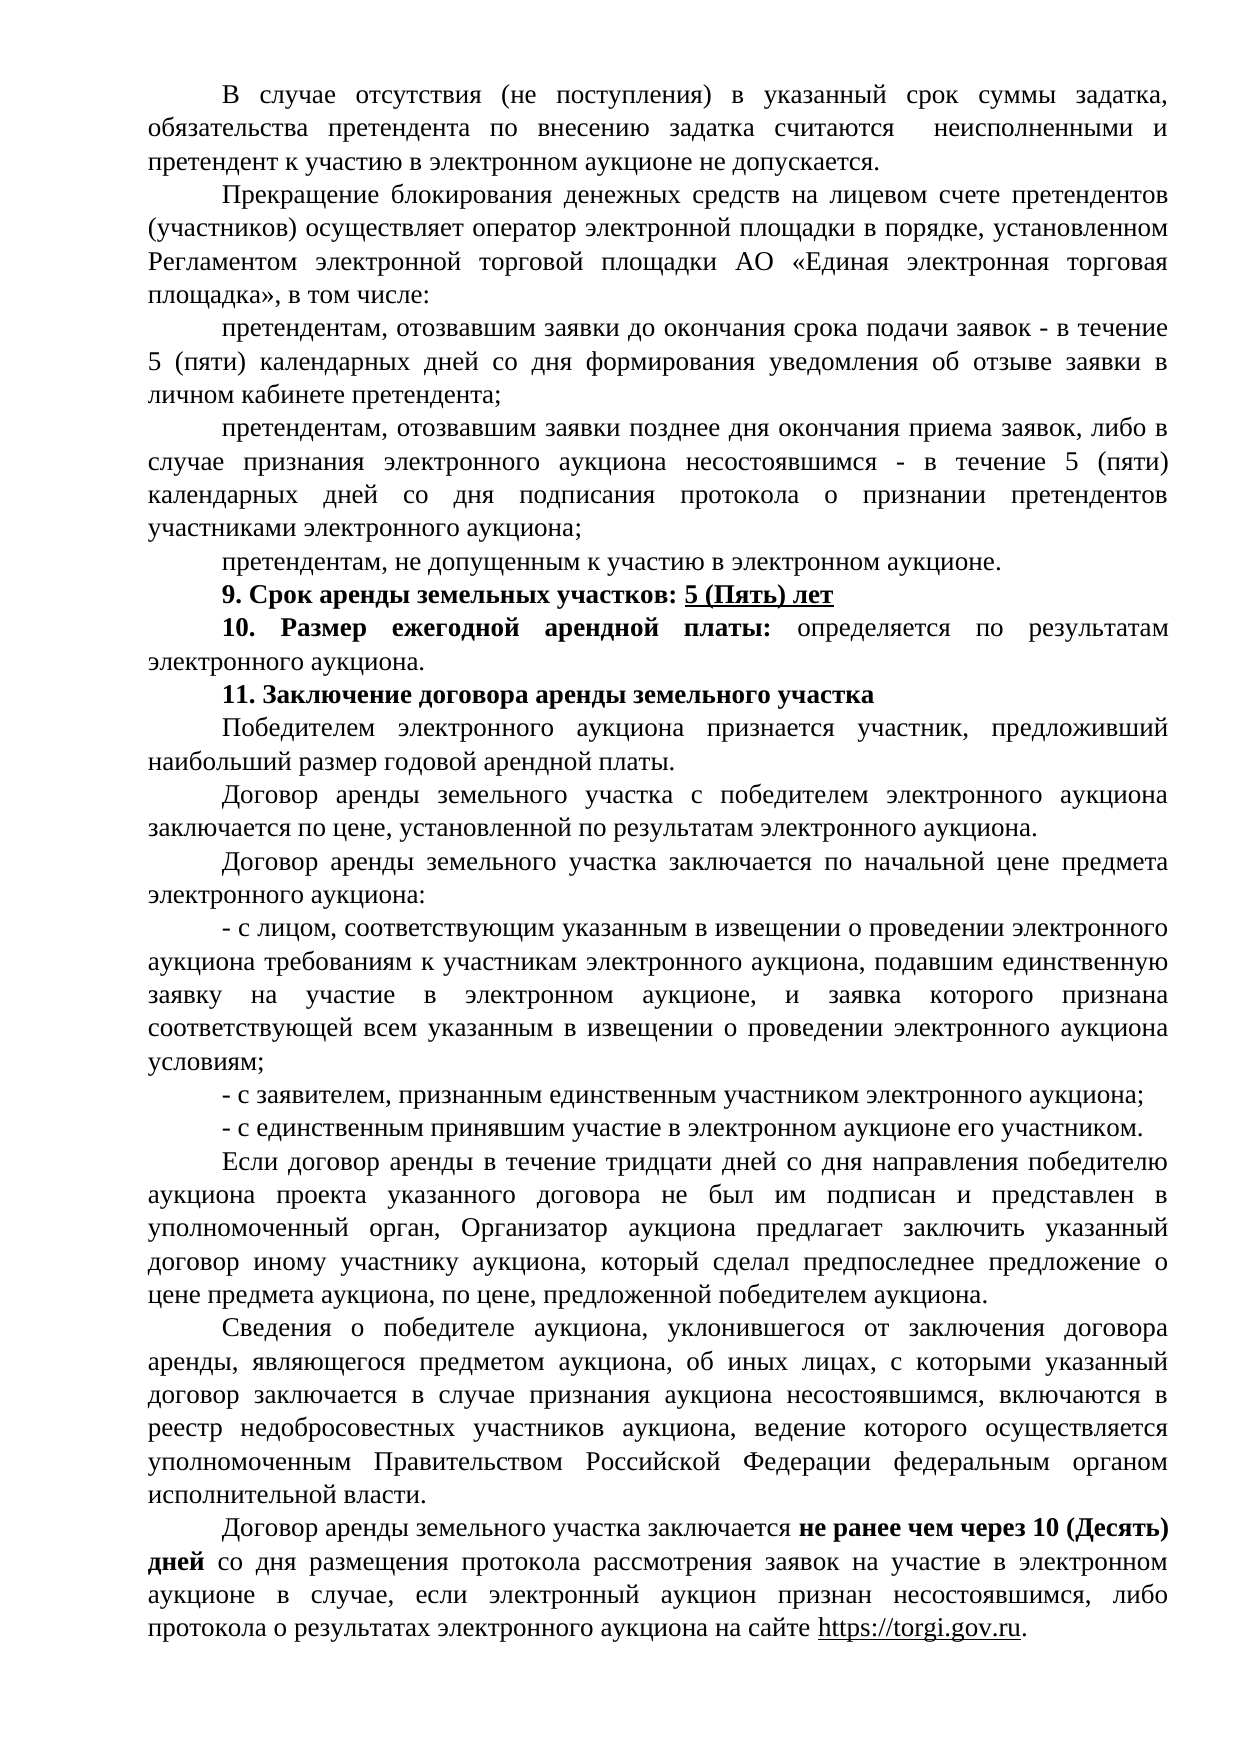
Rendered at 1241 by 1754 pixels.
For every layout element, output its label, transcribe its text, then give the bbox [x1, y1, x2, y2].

text Прекращение блокирования денежных средств на лицевом счете претендентов (участников) осуществляет оператор электронной площадки в порядке, установленном Регламентом электронной торговой площадки АО «Единая электронная торговая площадка», в том числе: [148, 177, 1169, 310]
text Договор аренды земельного участка заключается не ранее чем через 10 (Десять) дней со дня размещения протокола рассмотрения заявок на участие в электронном аукционе в случае, если электронный аукцион признан несостоявшимся, либо протокола о результатах электронного аукциона на сайте https://torgi.gov.ru. [148, 1510, 1169, 1643]
text 9. Срок аренды земельных участков: 5 (Пять) лет [148, 577, 1169, 610]
text Победителем электронного аукциона признается участник, предложивший наибольший размер годовой арендной платы. [148, 710, 1169, 777]
text Договор аренды земельного участка с победителем электронного аукциона заключается по цене, установленной по результатам электронного аукциона. [148, 777, 1169, 843]
text 11. Заключение договора аренды земельного участка [148, 677, 1169, 710]
text претендентам, отозвавшим заявки до окончания срока подачи заявок - в течение 5 (пяти) календарных дней со дня формирования уведомления об отзыве заявки в личном кабинете претендента; [148, 310, 1169, 410]
text претендентам, не допущенным к участию в электронном аукционе. [148, 543, 1169, 577]
text Договор аренды земельного участка заключается по начальной цене предмета электронного аукциона: [148, 843, 1169, 910]
text - с единственным принявшим участие в электронном аукционе его участником. [148, 1110, 1169, 1143]
text Сведения о победителе аукциона, уклонившегося от заключения договора аренды, являющегося предметом аукциона, об иных лицах, с которыми указанный договор заключается в случае признания аукциона несостоявшимся, включаются в реестр недобросовестных участников аукциона, ведение которого осуществляется уполномоченным Правительством Российской Федерации федеральным органом исполнительной власти. [148, 1310, 1169, 1510]
text В случае отсутствия (не поступления) в указанный срок суммы задатка, обязательства претендента по внесению задатка считаются неисполненными и претендент к участию в электронном аукционе не допускается. [148, 77, 1169, 177]
text Если договор аренды в течение тридцати дней со дня направления победителю аукциона проекта указанного договора не был им подписан и представлен в уполномоченный орган, Организатор аукциона предлагает заключить указанный договор иному участнику аукциона, который сделал предпоследнее предложение о цене предмета аукциона, по цене, предложенной победителем аукциона. [148, 1143, 1169, 1310]
text - с заявителем, признанным единственным участником электронного аукциона; [148, 1077, 1169, 1110]
text претендентам, отозвавшим заявки позднее дня окончания приема заявок, либо в случае признания электронного аукциона несостоявшимся - в течение 5 (пяти) календарных дней со дня подписания протокола о признании претендентов участниками электронного аукциона; [148, 410, 1169, 543]
text 10. Размер ежегодной арендной платы: определяется по результатам электронного аукциона. [148, 610, 1169, 677]
text - с лицом, соответствующим указанным в извещении о проведении электронного аукциона требованиям к участникам электронного аукциона, подавшим единственную заявку на участие в электронном аукционе, и заявка которого признана соответствующей всем указанным в извещении о проведении электронного аукциона условиям; [148, 910, 1169, 1077]
